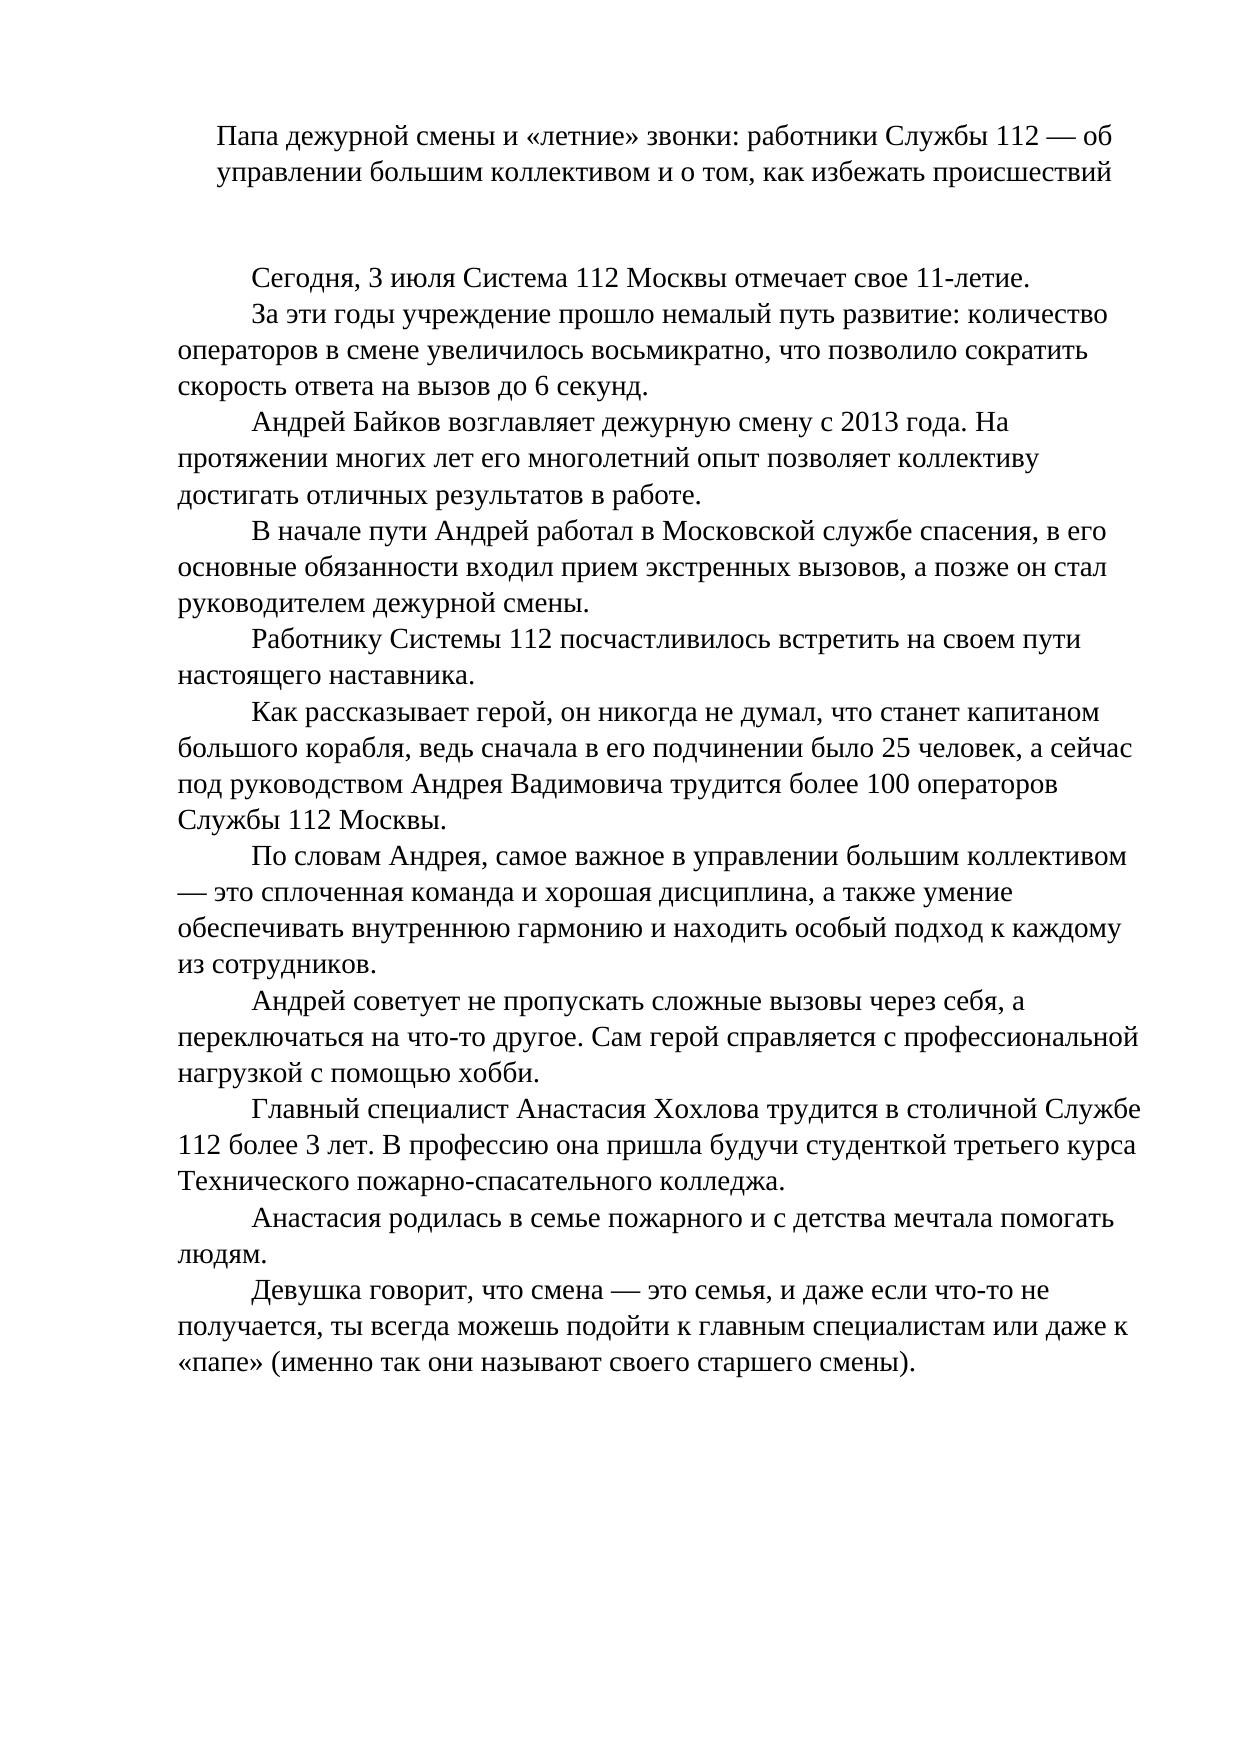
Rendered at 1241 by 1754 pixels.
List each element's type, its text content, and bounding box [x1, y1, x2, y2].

text Сегодня, 3 июля Система 112 Москвы отмечает свое 11-летие. [177, 260, 1152, 293]
text В начале пути Андрей работал в Московской службе спасения, в его основные обязанности входил прием экстренных вызовов, а позже он стал руководителем дежурной смены. [177, 513, 1152, 619]
text Андрей советует не пропускать сложные вызовы через себя, а переключаться на что-то другое. Сам герой справляется с профессиональной нагрузкой с помощью хобби. [177, 983, 1152, 1089]
text Анастасия родилась в семье пожарного и с детства мечтала помогать людям. [177, 1200, 1152, 1269]
text Главный специалист Анастасия Хохлова трудится в столичной Службе 112 более 3 лет. В профессию она пришла будучи студенткой третьего курса Технического пожарно-спасательного колледжа. [177, 1091, 1152, 1197]
text По словам Андрея, самое важное в управлении большим коллективом — это сплоченная команда и хорошая дисциплина, а также умение обеспечивать внутреннюю гармонию и находить особый подход к каждому из сотрудников. [177, 838, 1152, 980]
text Девушка говорит, что смена — это семья, и даже если что-то не получается, ты всегда можешь подойти к главным специалистам или даже к «папе» (именно так они называют своего старшего смены). [177, 1272, 1152, 1378]
text За эти годы учреждение прошло немалый путь развитие: количество операторов в смене увеличилось восьмикратно, что позволило сократить скорость ответа на вызов до 6 секунд. [177, 296, 1152, 402]
text Как рассказывает герой, он никогда не думал, что станет капитаном большого корабля, ведь сначала в его подчинении было 25 человек, а сейчас под руководством Андрея Вадимовича трудится более 100 операторов Службы 112 Москвы. [177, 694, 1152, 836]
text Работнику Системы 112 посчастливилось встретить на своем пути настоящего наставника. [177, 621, 1152, 691]
text Папа дежурной смены и «летние» звонки: работники Службы 112 — об управлении большим коллективом и о том, как избежать происшествий [177, 118, 1152, 188]
text Андрей Байков возглавляет дежурную смену с 2013 года. На протяжении многих лет его многолетний опыт позволяет коллективу достигать отличных результатов в работе. [177, 404, 1152, 510]
